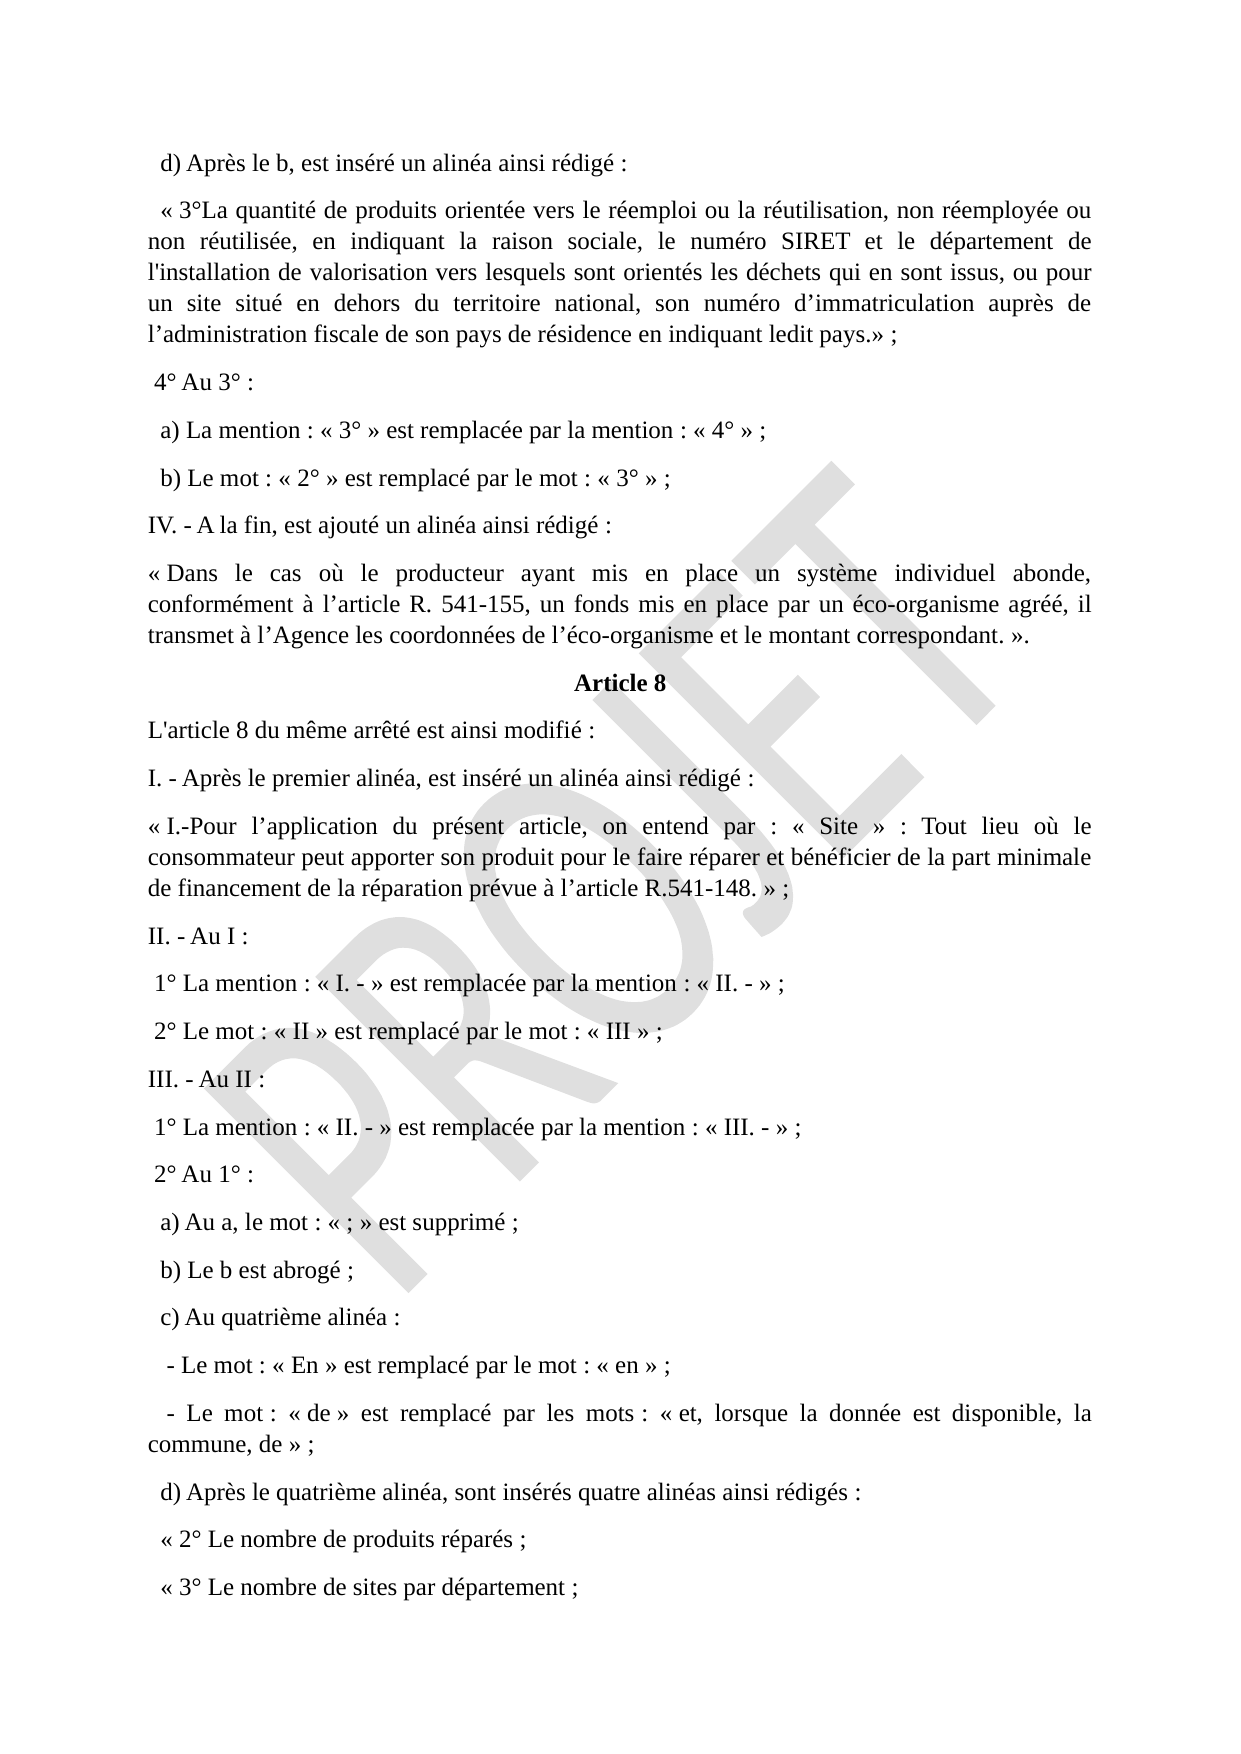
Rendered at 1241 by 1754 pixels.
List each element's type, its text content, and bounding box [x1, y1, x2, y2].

text « Dans le cas où le producteur ayant mis en place un système individuel abonde, conformément à l’article R. 541-155, un fonds mis en place par un éco-organisme agréé, il transmet à l’Agence les coordonnées de l’éco-organisme et le montant correspondant. ». [148, 558, 1093, 649]
text a) Au a, le mot : « ; » est supprimé ; [148, 1207, 1093, 1236]
text I. - Après le premier alinéa, est inséré un alinéa ainsi rédigé : [148, 763, 1093, 792]
text d) Après le b, est inséré un alinéa ainsi rédigé : [148, 148, 1093, 176]
text - Le mot : « En » est remplacé par le mot : « en » ; [148, 1350, 1093, 1379]
text 4° Au 3° : [148, 367, 1093, 396]
text II. - Au I : [148, 921, 1093, 949]
text L'article 8 du même arrêté est ainsi modifié : [148, 716, 1093, 744]
text b) Le mot : « 2° » est remplacé par le mot : « 3° » ; [148, 463, 1093, 491]
text d) Après le quatrième alinéa, sont insérés quatre alinéas ainsi rédigés : [148, 1477, 1093, 1505]
text « 3°La quantité de produits orientée vers le réemploi ou la réutilisation, non réemployée ou non réutilisée, en indiquant la raison sociale, le numéro SIRET et le département de l'installation de valorisation vers lesquels sont orientés les déchets qui en sont issus, ou pour un site situé en dehors du territoire national, son numéro d’immatriculation auprès de l’administration fiscale de son pays de résidence en indiquant ledit pays.» ; [148, 195, 1093, 348]
text b) Le b est abrogé ; [148, 1255, 1093, 1283]
text a) La mention : « 3° » est remplacée par la mention : « 4° » ; [148, 415, 1093, 444]
text c) Au quatrième alinéa : [148, 1302, 1093, 1331]
text « 3° Le nombre de sites par département ; [148, 1572, 1093, 1601]
text III. - Au II : [148, 1064, 1093, 1093]
text IV. - A la fin, est ajouté un alinéa ainsi rédigé : [148, 510, 1093, 539]
text « I.-Pour l’application du présent article, on entend par : « Site » : Tout lieu où le consommateur peut apporter son produit pour le faire réparer et bénéficier de la part minimale de financement de la réparation prévue à l’article R.541-148. » ; [148, 811, 1093, 902]
text - Le mot : « de » est remplacé par les mots : « et, lorsque la donnée est disponible, la commune, de » ; [148, 1398, 1093, 1458]
text 1° La mention : « II. - » est remplacée par la mention : « III. - » ; [148, 1112, 1093, 1140]
text 1° La mention : « I. - » est remplacée par la mention : « II. - » ; [148, 968, 1093, 997]
text 2° Au 1° : [148, 1159, 1093, 1188]
text « 2° Le nombre de produits réparés ; [148, 1524, 1093, 1553]
text 2° Le mot : « II » est remplacé par le mot : « III » ; [148, 1016, 1093, 1045]
title Article 8 [148, 668, 1093, 697]
